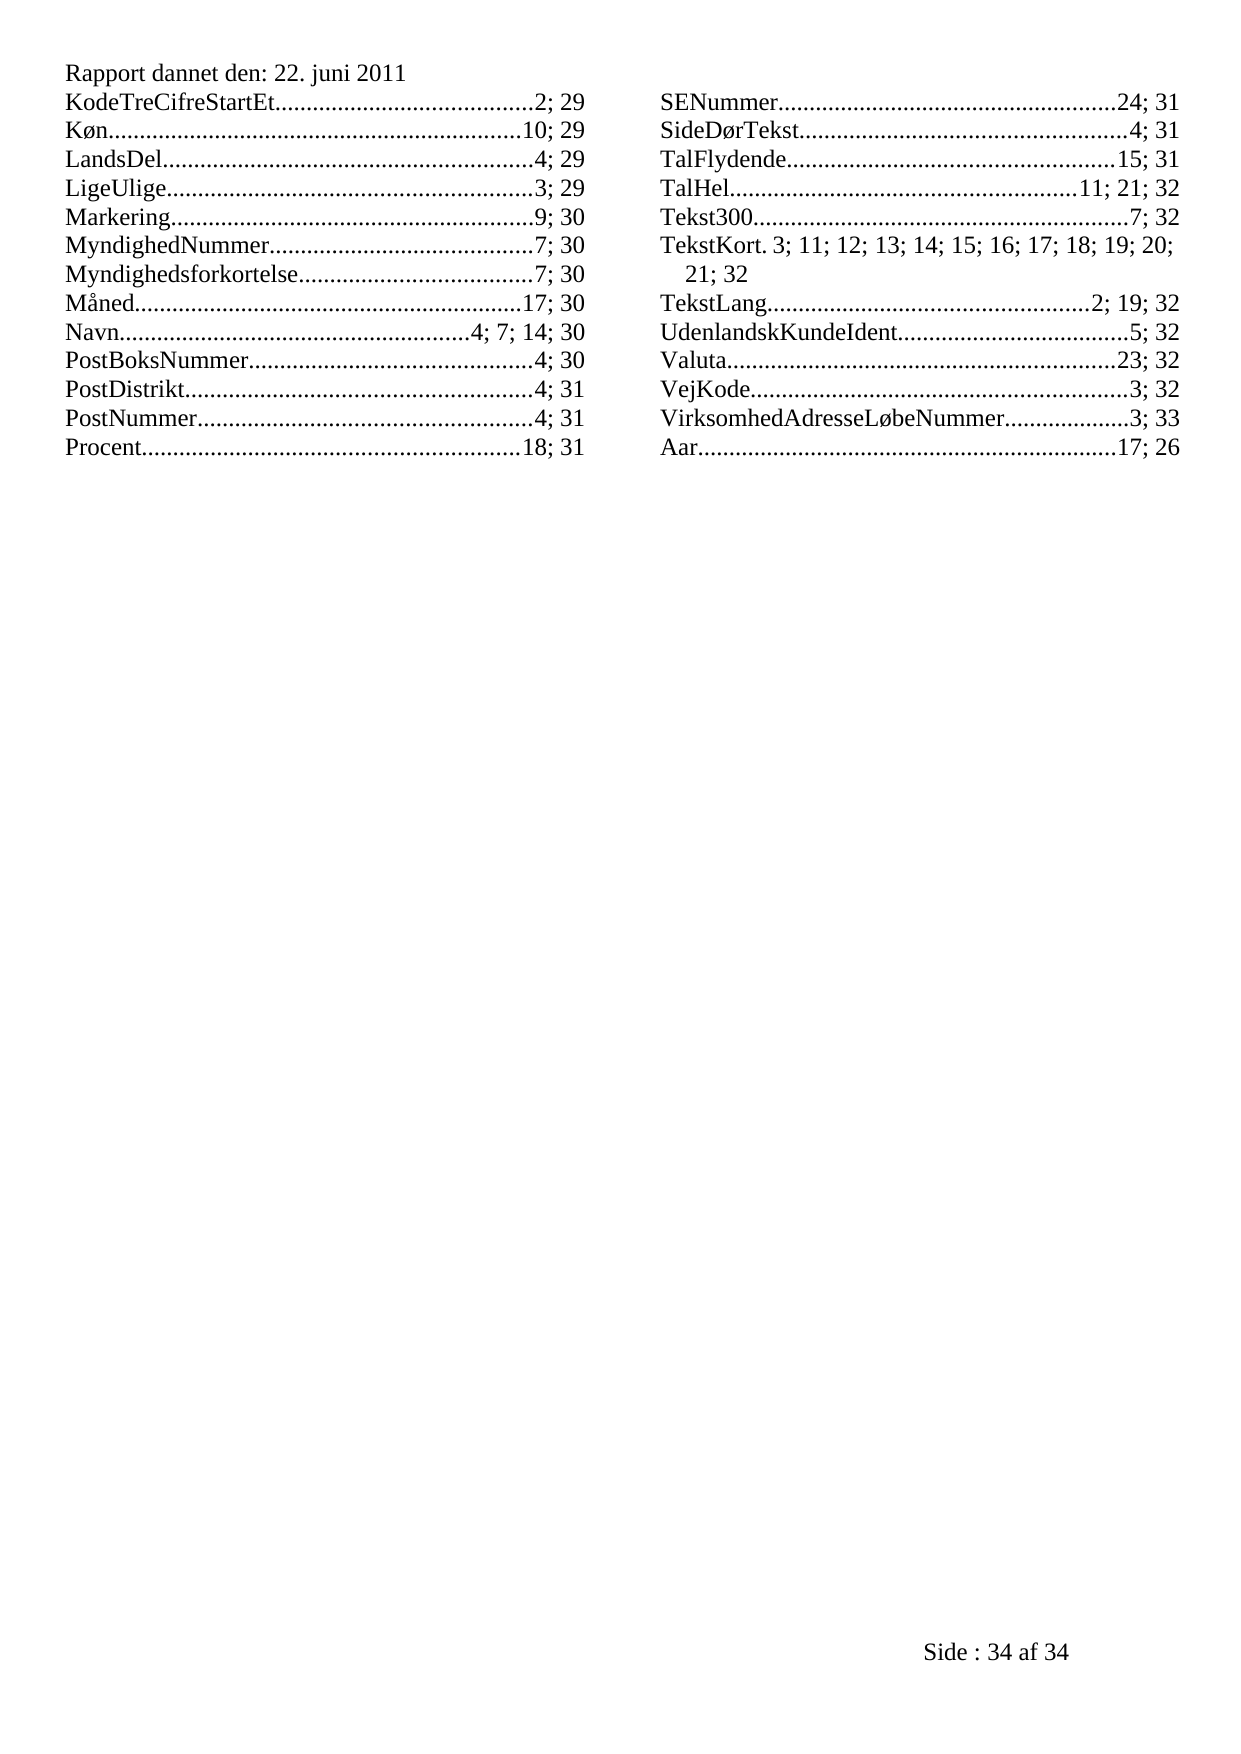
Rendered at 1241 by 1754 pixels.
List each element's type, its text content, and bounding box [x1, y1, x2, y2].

text TalHel 11; 21; 32 [660, 173, 1181, 202]
text TalFlydende 15; 31 [660, 144, 1181, 173]
text PostBoksNummer 4; 30 [65, 345, 586, 374]
text MyndighedNummer 7; 30 [65, 230, 586, 259]
text Valuta 23; 32 [660, 345, 1181, 374]
text Navn 4; 7; 14; 30 [65, 317, 586, 345]
text LigeUlige 3; 29 [65, 173, 586, 202]
text TekstKort 3; 11; 12; 13; 14; 15; 16; 17; 18; 19; 20; 21; 32 [660, 230, 1181, 288]
text SideDørTekst 4; 31 [660, 115, 1181, 144]
text Måned 17; 30 [65, 288, 586, 317]
text VejKode 3; 32 [660, 374, 1181, 403]
text VirksomhedAdresseLøbeNummer 3; 33 [660, 403, 1181, 432]
text Markering 9; 30 [65, 202, 586, 230]
text UdenlandskKundeIdent 5; 32 [660, 317, 1181, 345]
text Procent 18; 31 [65, 432, 586, 460]
text LandsDel 4; 29 [65, 144, 586, 173]
text Tekst300 7; 32 [660, 202, 1181, 230]
text KodeTreCifreStartEt 2; 29 [65, 87, 586, 115]
text SENummer 24; 31 [660, 87, 1181, 115]
text Myndighedsforkortelse 7; 30 [65, 259, 586, 288]
text Køn 10; 29 [65, 115, 586, 144]
text TekstLang 2; 19; 32 [660, 288, 1181, 317]
text PostDistrikt 4; 31 [65, 374, 586, 403]
text Aar 17; 26 [660, 432, 1181, 460]
text PostNummer 4; 31 [65, 403, 586, 432]
